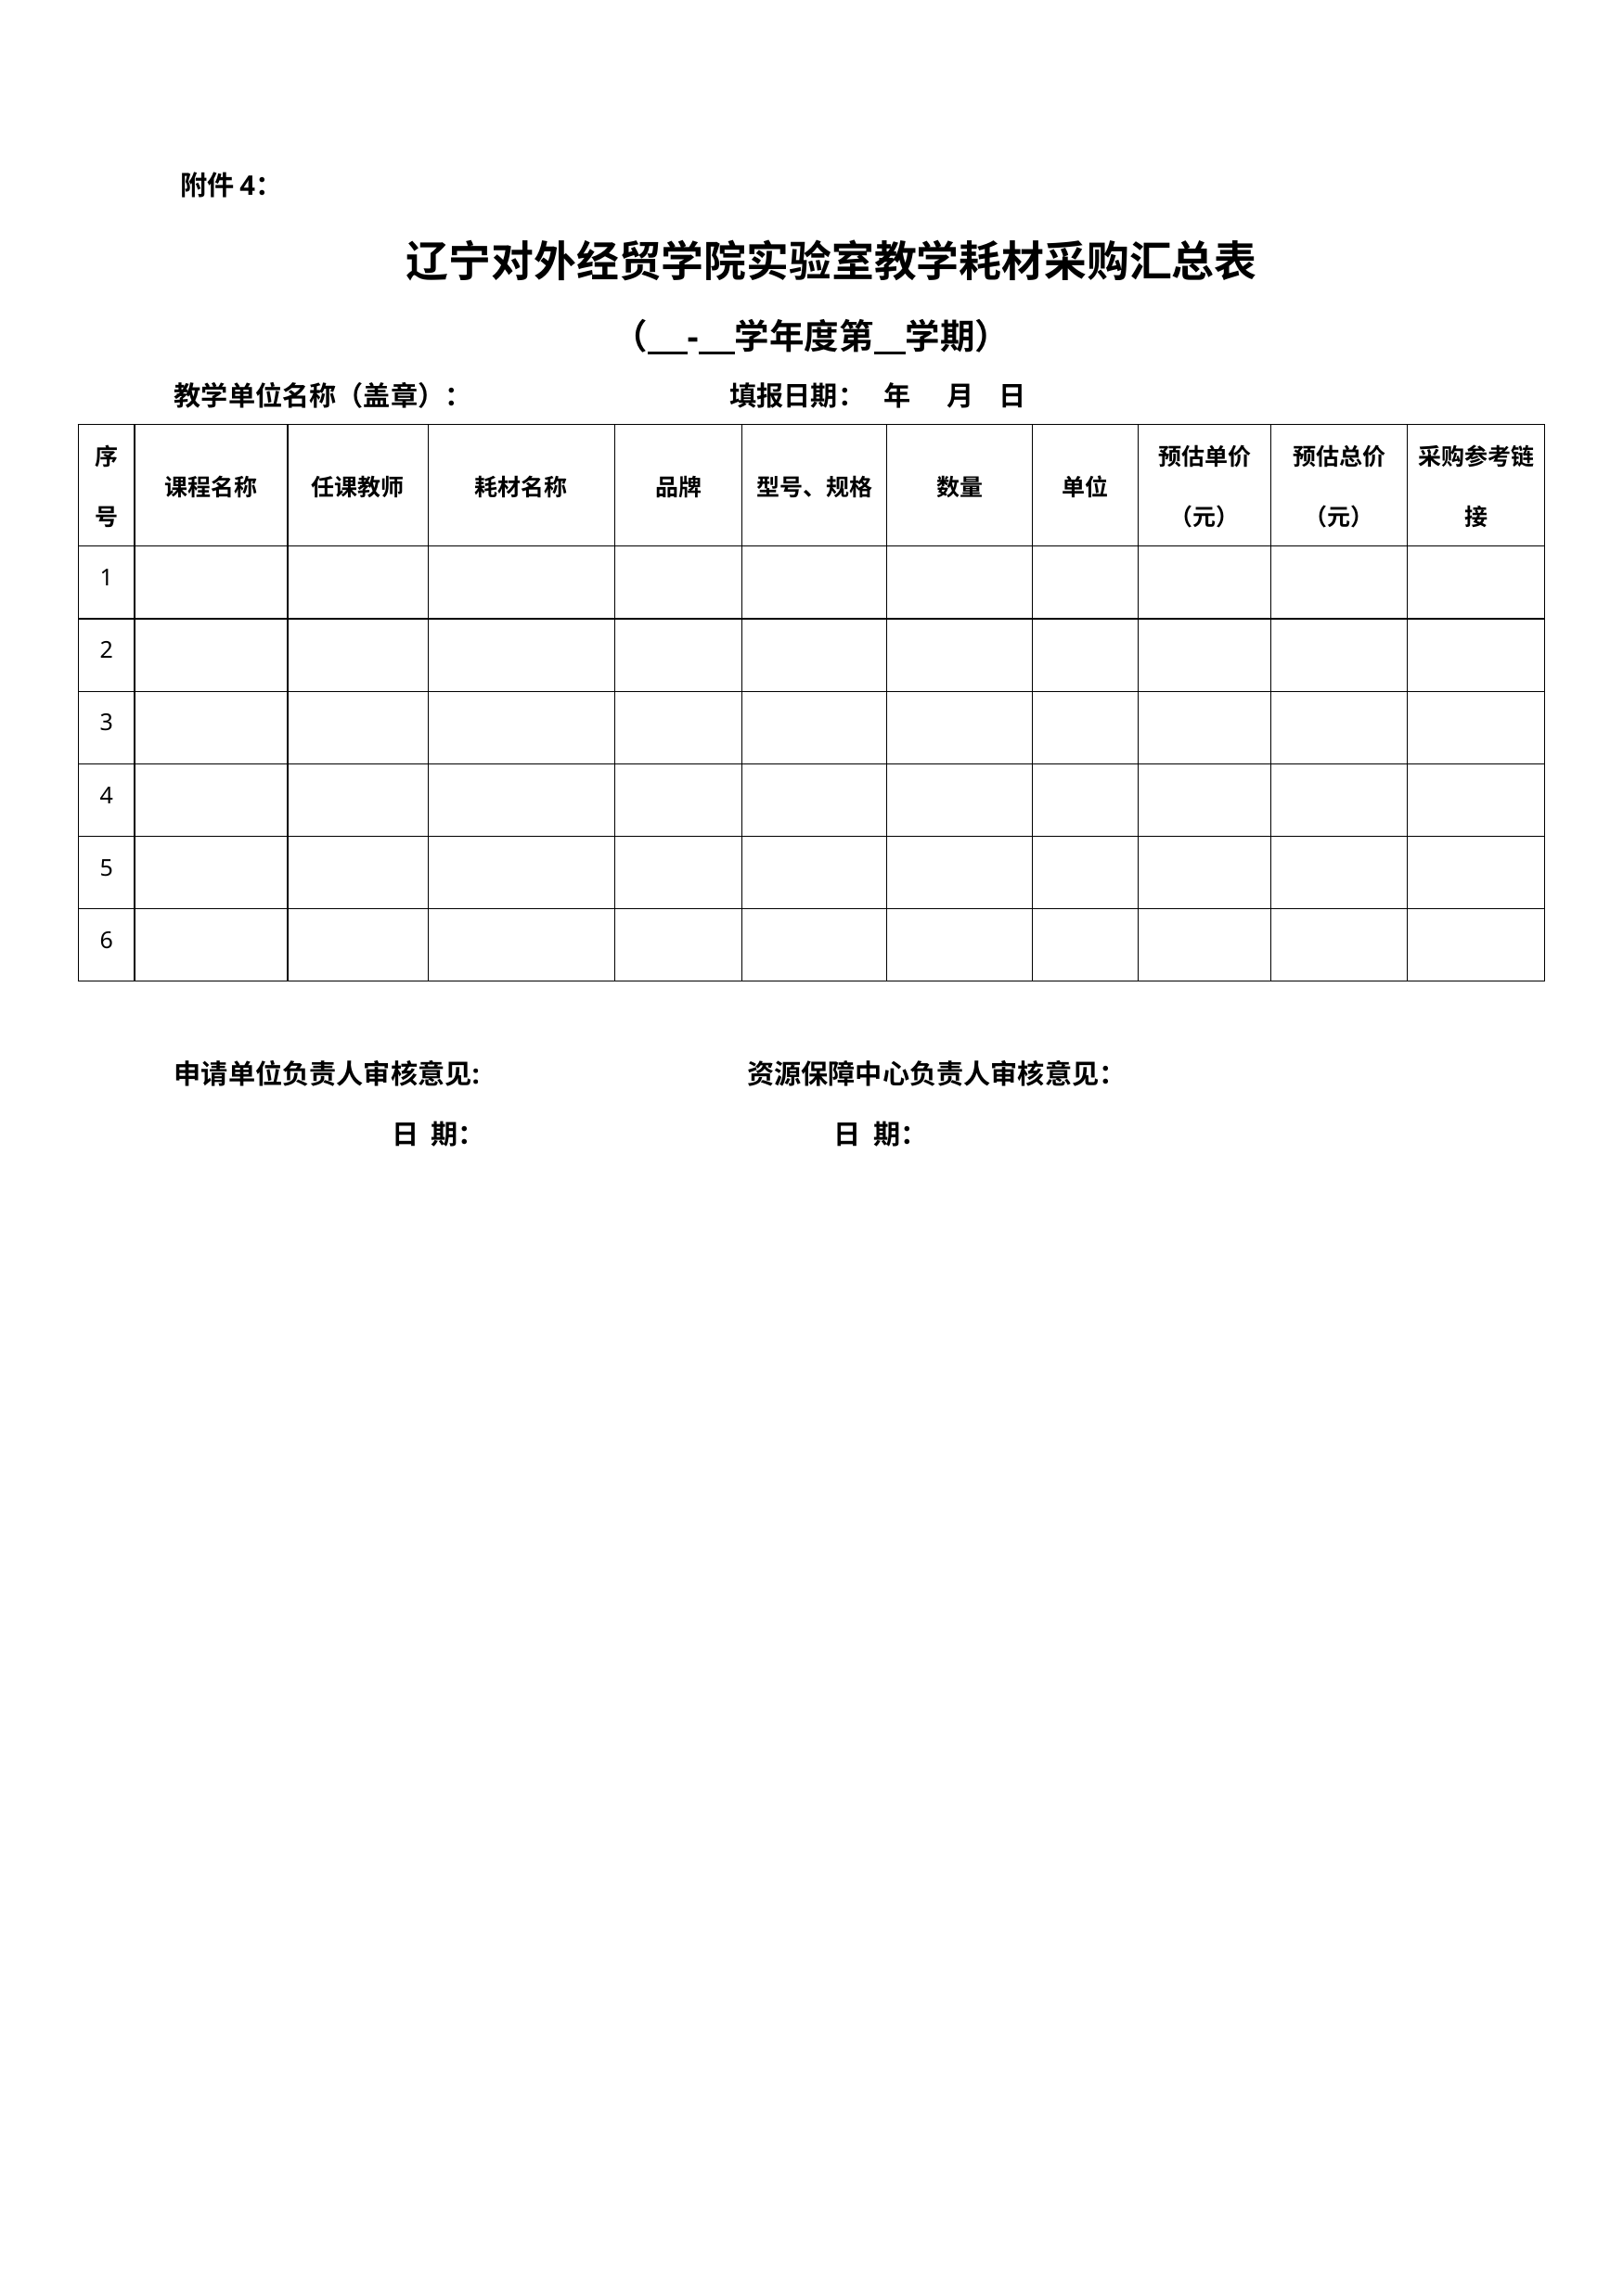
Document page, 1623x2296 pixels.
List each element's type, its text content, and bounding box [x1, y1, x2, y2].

table_cell [1033, 546, 1138, 618]
table_header 序号 [79, 425, 134, 545]
table_header 品牌 [615, 425, 741, 545]
table_cell [135, 620, 287, 690]
table_cell [1139, 692, 1270, 763]
table_cell [1139, 764, 1270, 836]
table_cell [1271, 546, 1407, 618]
table_cell 5 [79, 837, 134, 908]
table_cell [429, 692, 614, 763]
table_cell [1139, 837, 1270, 908]
table_cell [742, 692, 886, 763]
table_cell [429, 837, 614, 908]
table_header 课程名称 [135, 425, 287, 545]
table_cell [1033, 764, 1138, 836]
table_cell [887, 692, 1032, 763]
table_cell [1139, 620, 1270, 690]
table_cell [1033, 909, 1138, 981]
table_cell [887, 546, 1032, 618]
table_cell [1033, 620, 1138, 690]
table_cell 2 [79, 620, 134, 690]
table_cell [135, 764, 287, 836]
table_cell [289, 620, 428, 690]
table_header 预估单价（元） [1139, 425, 1270, 545]
table_cell [1139, 546, 1270, 618]
table_cell [1408, 620, 1544, 690]
table_cell [887, 764, 1032, 836]
table_cell [742, 764, 886, 836]
table_cell [1271, 692, 1407, 763]
table_cell [887, 909, 1032, 981]
table_cell [615, 692, 741, 763]
table_header 采购参考链接 [1408, 425, 1544, 545]
table_cell [887, 837, 1032, 908]
table_cell [742, 909, 886, 981]
table_cell [742, 837, 886, 908]
table_cell [429, 764, 614, 836]
table_cell [135, 909, 287, 981]
table_cell [615, 764, 741, 836]
table_cell [289, 909, 428, 981]
table_cell [1408, 692, 1544, 763]
text 附件4： [174, 153, 1449, 213]
text 日 期： 日 期： [174, 1102, 1449, 1162]
table_cell [1408, 764, 1544, 836]
table_cell [615, 546, 741, 618]
text （ - 学年度第 学期） [174, 303, 1449, 364]
table_cell [1408, 837, 1544, 908]
table_cell [135, 837, 287, 908]
table_cell [887, 620, 1032, 690]
table_cell [289, 764, 428, 836]
table_cell [135, 692, 287, 763]
table_cell [289, 546, 428, 618]
table_cell [1271, 909, 1407, 981]
table_cell [742, 546, 886, 618]
table_cell [289, 692, 428, 763]
table_cell [1139, 909, 1270, 981]
table_header 耗材名称 [429, 425, 614, 545]
text 教学单位名称（盖章）： 填报日期： 年 月 日 [174, 364, 1449, 424]
table_cell [429, 909, 614, 981]
text 申请单位负责人审核意见: 资源保障中心负责人审核意见： [174, 1042, 1449, 1102]
table_cell [135, 546, 287, 618]
table_cell [742, 620, 886, 690]
table_cell [615, 909, 741, 981]
table_header 型号、规格 [742, 425, 886, 545]
table_cell [429, 620, 614, 690]
table_cell [289, 837, 428, 908]
table_cell [429, 546, 614, 618]
table_header 任课教师 [289, 425, 428, 545]
table_cell [1033, 837, 1138, 908]
table_cell [615, 837, 741, 908]
table_cell 1 [79, 546, 134, 618]
text 辽宁对外经贸学院实验室教学耗材采购汇总表 [174, 213, 1449, 303]
table_cell [1408, 909, 1544, 981]
table_cell 3 [79, 692, 134, 763]
table_cell [1271, 620, 1407, 690]
table_cell [1271, 837, 1407, 908]
table_header 单位 [1033, 425, 1138, 545]
table_header 数量 [887, 425, 1032, 545]
table_cell [1408, 546, 1544, 618]
table_cell [1271, 764, 1407, 836]
table_cell [1033, 692, 1138, 763]
table_cell 4 [79, 764, 134, 836]
table_cell [615, 620, 741, 690]
table_header 预估总价（元） [1271, 425, 1407, 545]
table_cell 6 [79, 909, 134, 981]
